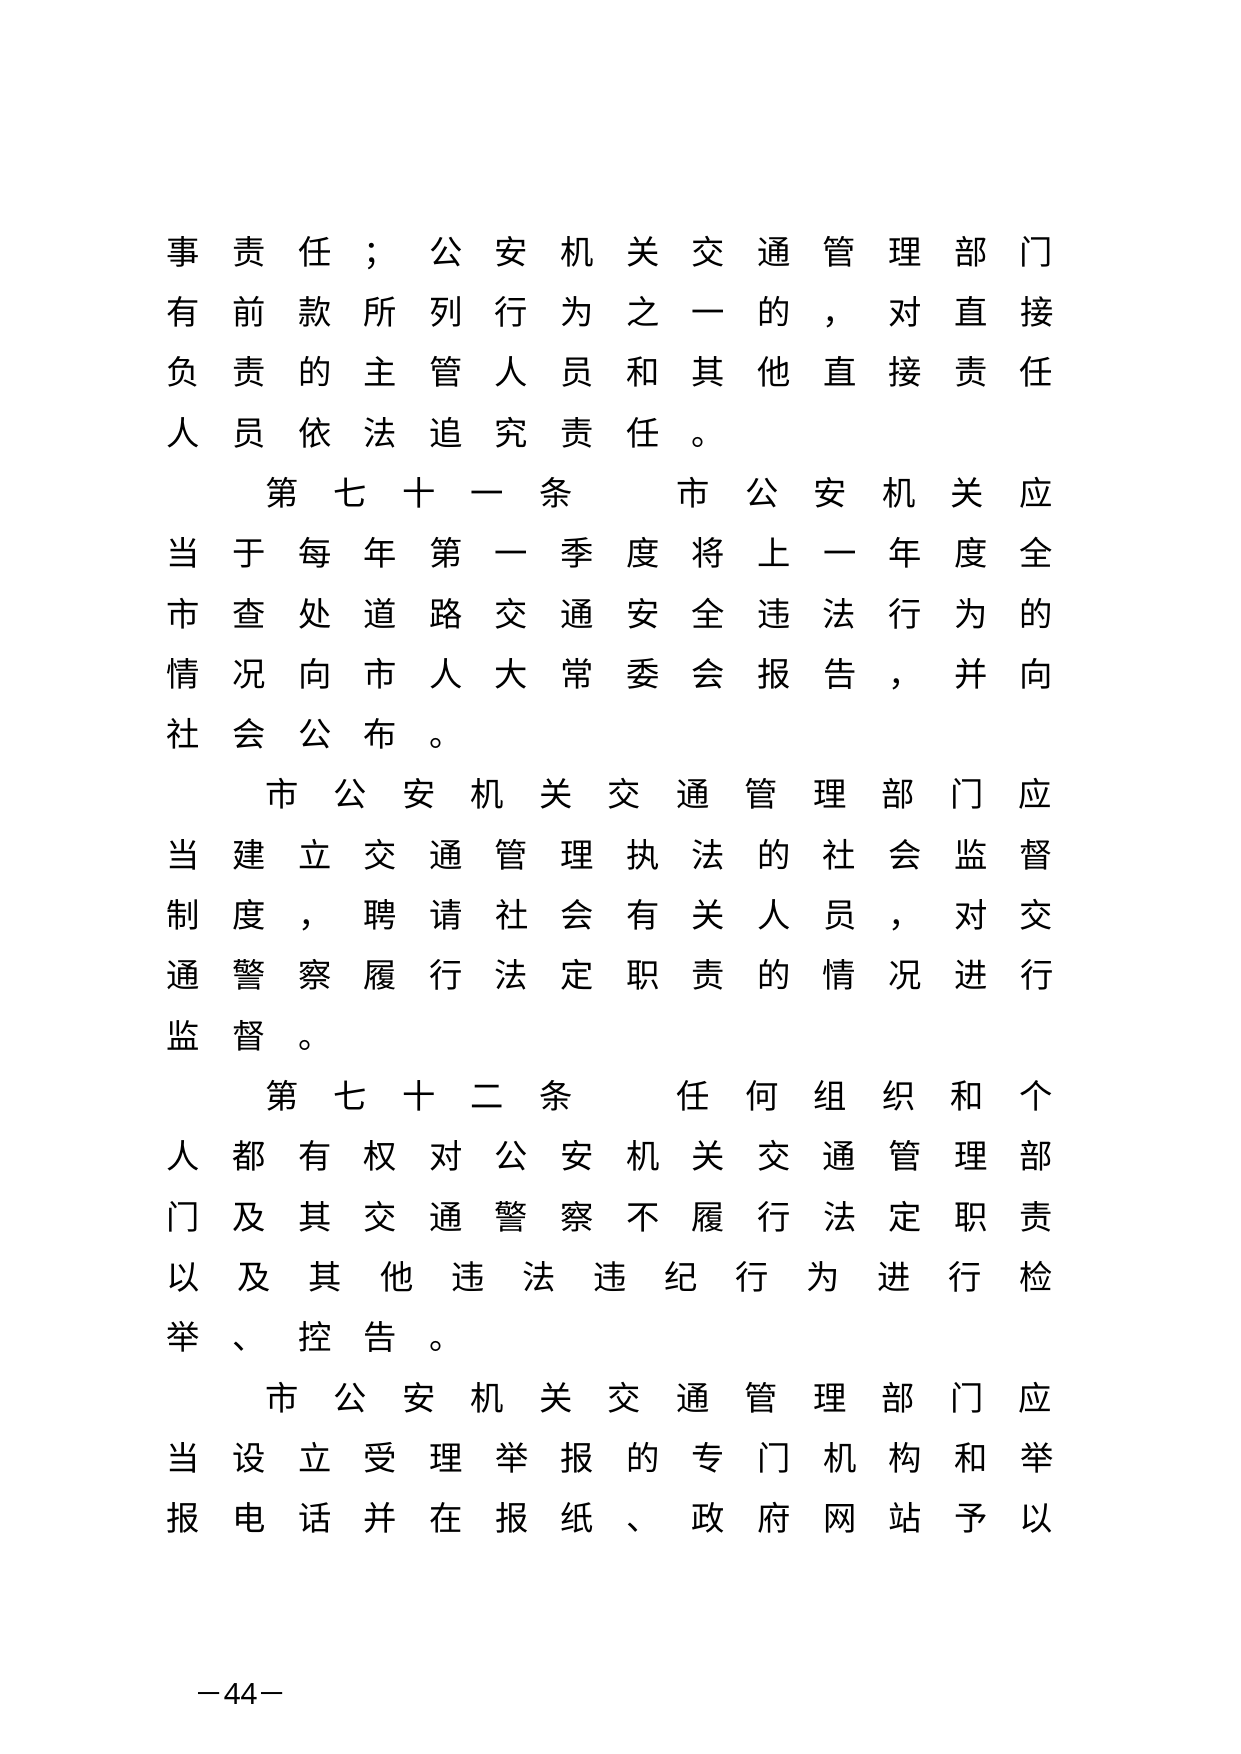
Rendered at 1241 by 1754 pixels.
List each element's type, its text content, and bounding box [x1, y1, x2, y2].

text 第七十一条 市公安机关应当于每年第一季度将上一年度全市查处道路交通安全违法行为的情况向市人大常委会报告，并向社会公布。 [167, 461, 1085, 762]
text 市公安机关交通管理部门应当建立交通管理执法的社会监督制度，聘请社会有关人员，对交通警察履行法定职责的情况进行监督。 [167, 762, 1085, 1064]
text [167, 219, 1085, 461]
text 第七十二条 任何组织和个人都有权对公安机关交通管理部门及其交通警察不履行法定职责以及其他违法违纪行为进行检举、控告。 [167, 1064, 1085, 1365]
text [167, 1365, 1085, 1546]
